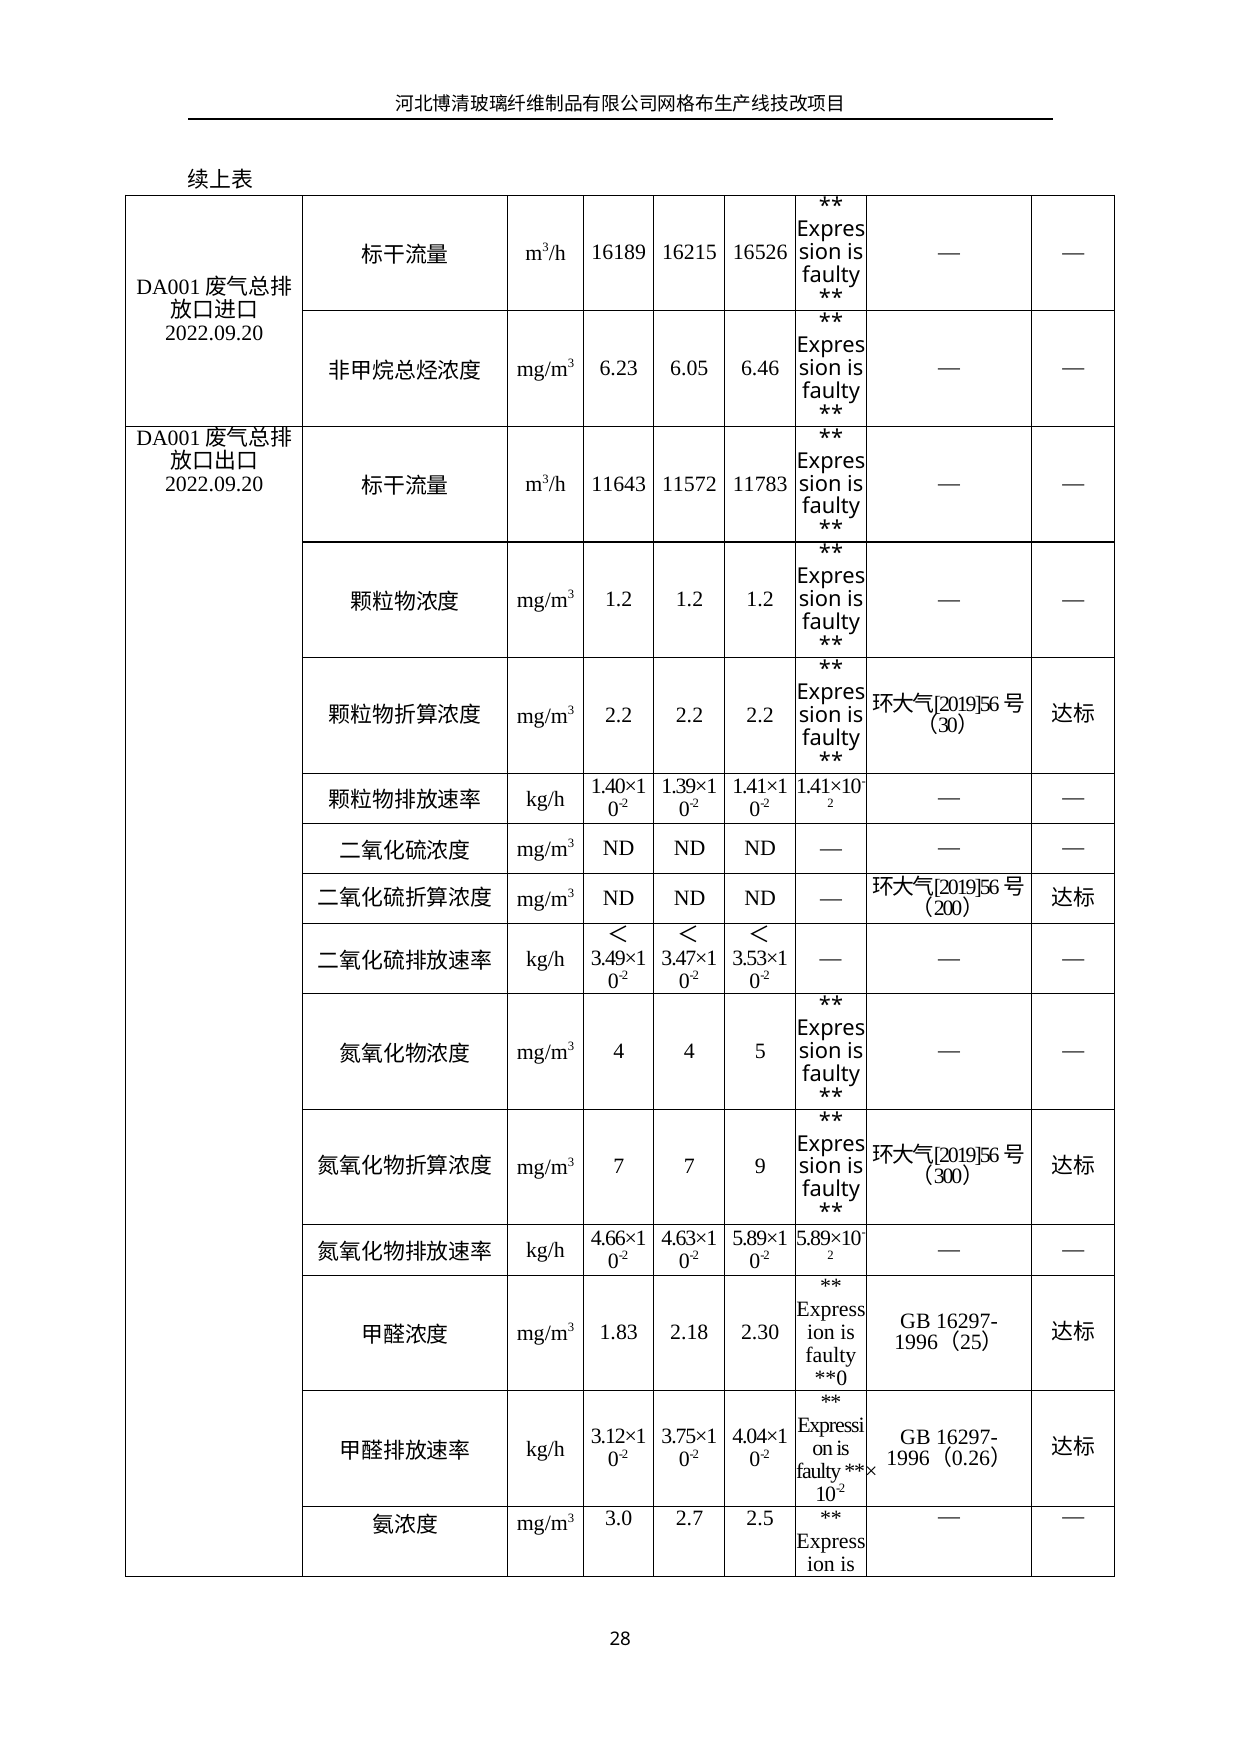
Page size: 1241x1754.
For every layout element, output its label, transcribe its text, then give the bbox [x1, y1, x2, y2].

table_cell GB 16297-1996（25） [867, 1276, 1031, 1390]
table_cell 2.2 [796, 658, 866, 773]
table_cell — [867, 427, 1031, 541]
table_cell 3.0 [584, 1507, 653, 1576]
table_cell 标干流量 [303, 427, 507, 541]
table_cell 7 [584, 1110, 653, 1224]
table_cell — [796, 824, 866, 873]
table_cell 1.41×10-2 [796, 774, 866, 823]
table_cell 7 [654, 1110, 724, 1224]
table_cell — [1032, 924, 1114, 993]
table_cell 1.39×10-2 [654, 774, 724, 823]
table_cell m3/h [508, 427, 583, 541]
table_cell — [1032, 1507, 1114, 1576]
table_cell 2.18 [654, 1276, 724, 1390]
table_cell 氨浓度 [303, 1507, 507, 1576]
table_cell 2.7 [654, 1507, 724, 1576]
table_cell kg/h [508, 774, 583, 823]
table_cell 5.89×10-2 [796, 1225, 866, 1274]
table_cell ND [725, 824, 795, 873]
table_cell 11643 [584, 427, 653, 541]
table_cell — [1032, 543, 1114, 657]
table_cell mg/m3 [508, 874, 583, 923]
table_cell 1.2 [796, 543, 866, 657]
table_cell — [867, 924, 1031, 993]
table_cell 11783 [725, 427, 795, 541]
table_header m3/h [508, 196, 583, 310]
table_header 16526 [725, 196, 795, 310]
text 续上表 [187, 162, 1053, 194]
table_cell ND [584, 824, 653, 873]
table_cell 环大气[2019]56号（30） [867, 658, 1031, 773]
table_cell 1.83 [584, 1276, 653, 1390]
table_cell 环大气[2019]56号（300） [867, 1110, 1031, 1224]
table_cell 二氧化硫浓度 [303, 824, 507, 873]
table_cell 6.05 [654, 311, 724, 426]
table_cell 4 [584, 994, 653, 1109]
table_cell 9 [796, 1110, 866, 1224]
table_cell mg/m3 [508, 1110, 583, 1224]
table_cell ND [584, 874, 653, 923]
table_cell 2.2 [584, 658, 653, 773]
table_cell kg/h [508, 1225, 583, 1274]
table_cell 5 [725, 994, 795, 1109]
table_cell 1.41×10-2 [725, 774, 795, 823]
table_cell 4.63×10-2 [654, 1225, 724, 1274]
table_cell 4.66×10-2 [584, 1225, 653, 1274]
table_cell — [867, 774, 1031, 823]
table_cell 2.2 [654, 658, 724, 773]
table_cell ＜ 3.47×10-2 [654, 924, 724, 993]
table_cell 氮氧化物排放速率 [303, 1225, 507, 1274]
table_cell 非甲烷总烃浓度 [303, 311, 507, 426]
table_cell 4 [654, 994, 724, 1109]
table_cell 2.30 [796, 1276, 866, 1390]
table_cell — [1032, 824, 1114, 873]
table_header — [867, 196, 1031, 310]
table_cell 1.2 [654, 543, 724, 657]
table_header 16526 [796, 196, 866, 310]
table_cell mg/m3 [508, 1276, 583, 1390]
table_cell ND [725, 874, 795, 923]
table_header DA001废气总排放口进口 2022.09.20 [126, 196, 302, 426]
table_cell — [867, 824, 1031, 873]
table_cell 环大气[2019]56号（200） [867, 874, 1031, 923]
table_header 标干流量 [303, 196, 507, 310]
table_cell 4.04×10-2 [796, 1391, 866, 1506]
table_cell — [1032, 994, 1114, 1109]
table_cell mg/m3 [508, 994, 583, 1109]
table_cell 1.2 [584, 543, 653, 657]
table_cell — [1032, 311, 1114, 426]
table_cell kg/h [508, 1391, 583, 1506]
table_cell 5 [796, 994, 866, 1109]
table_cell 6.23 [584, 311, 653, 426]
table_cell DA001废气总排放口出口 2022.09.20 [126, 427, 302, 1576]
table_cell 达标 [1032, 1276, 1114, 1390]
table_cell — [796, 924, 866, 993]
table_cell — [1032, 427, 1114, 541]
table_cell 2.30 [725, 1276, 795, 1390]
table_cell ＜ 3.49×10-2 [584, 924, 653, 993]
table_cell 二氧化硫排放速率 [303, 924, 507, 993]
table_cell 二氧化硫折算浓度 [303, 874, 507, 923]
table_cell mg/m3 [508, 1507, 583, 1576]
table_cell 达标 [1032, 1110, 1114, 1224]
table_cell — [867, 1507, 1031, 1576]
table_cell 2.5 [725, 1507, 795, 1576]
table_cell 3.12×10-2 [584, 1391, 653, 1506]
table_cell — [867, 543, 1031, 657]
table_cell GB 16297-1996（0.26） [867, 1391, 1031, 1506]
table_cell 11572 [654, 427, 724, 541]
table_cell 达标 [1032, 1391, 1114, 1506]
table_cell 4.04×10-2 [725, 1391, 795, 1506]
table_cell 甲醛浓度 [303, 1276, 507, 1390]
table_cell 1.2 [725, 543, 795, 657]
table_cell 6.46 [725, 311, 795, 426]
table_cell 达标 [1032, 658, 1114, 773]
table_cell 6.46 [796, 311, 866, 426]
table_cell 3.0 [796, 1507, 866, 1576]
table_cell kg/h [508, 924, 583, 993]
table_cell ＜ 3.53×10-2 [725, 924, 795, 993]
table_cell 5.89×10-2 [725, 1225, 795, 1274]
table_cell 达标 [1032, 874, 1114, 923]
table_cell 氮氧化物浓度 [303, 994, 507, 1109]
table_cell — [867, 994, 1031, 1109]
table_cell ND [654, 824, 724, 873]
table_cell — [1032, 774, 1114, 823]
table_cell 3.75×10-2 [654, 1391, 724, 1506]
table_cell 1.40×10-2 [584, 774, 653, 823]
table_cell mg/m3 [508, 658, 583, 773]
table_cell mg/m3 [508, 824, 583, 873]
table_cell 9 [725, 1110, 795, 1224]
table_header 16215 [654, 196, 724, 310]
table_cell — [796, 874, 866, 923]
table_cell 2.2 [725, 658, 795, 773]
table_cell 颗粒物浓度 [303, 543, 507, 657]
table_cell 颗粒物折算浓度 [303, 658, 507, 773]
table_cell — [1032, 1225, 1114, 1274]
table_cell 颗粒物排放速率 [303, 774, 507, 823]
table_header 16189 [584, 196, 653, 310]
table_header — [1032, 196, 1114, 310]
table_cell mg/m3 [508, 311, 583, 426]
table_cell — [867, 1225, 1031, 1274]
table_cell 11783 [796, 427, 866, 541]
table_cell 甲醛排放速率 [303, 1391, 507, 1506]
table_cell — [867, 311, 1031, 426]
table_cell 氮氧化物折算浓度 [303, 1110, 507, 1224]
table_cell ND [654, 874, 724, 923]
table_cell mg/m3 [508, 543, 583, 657]
